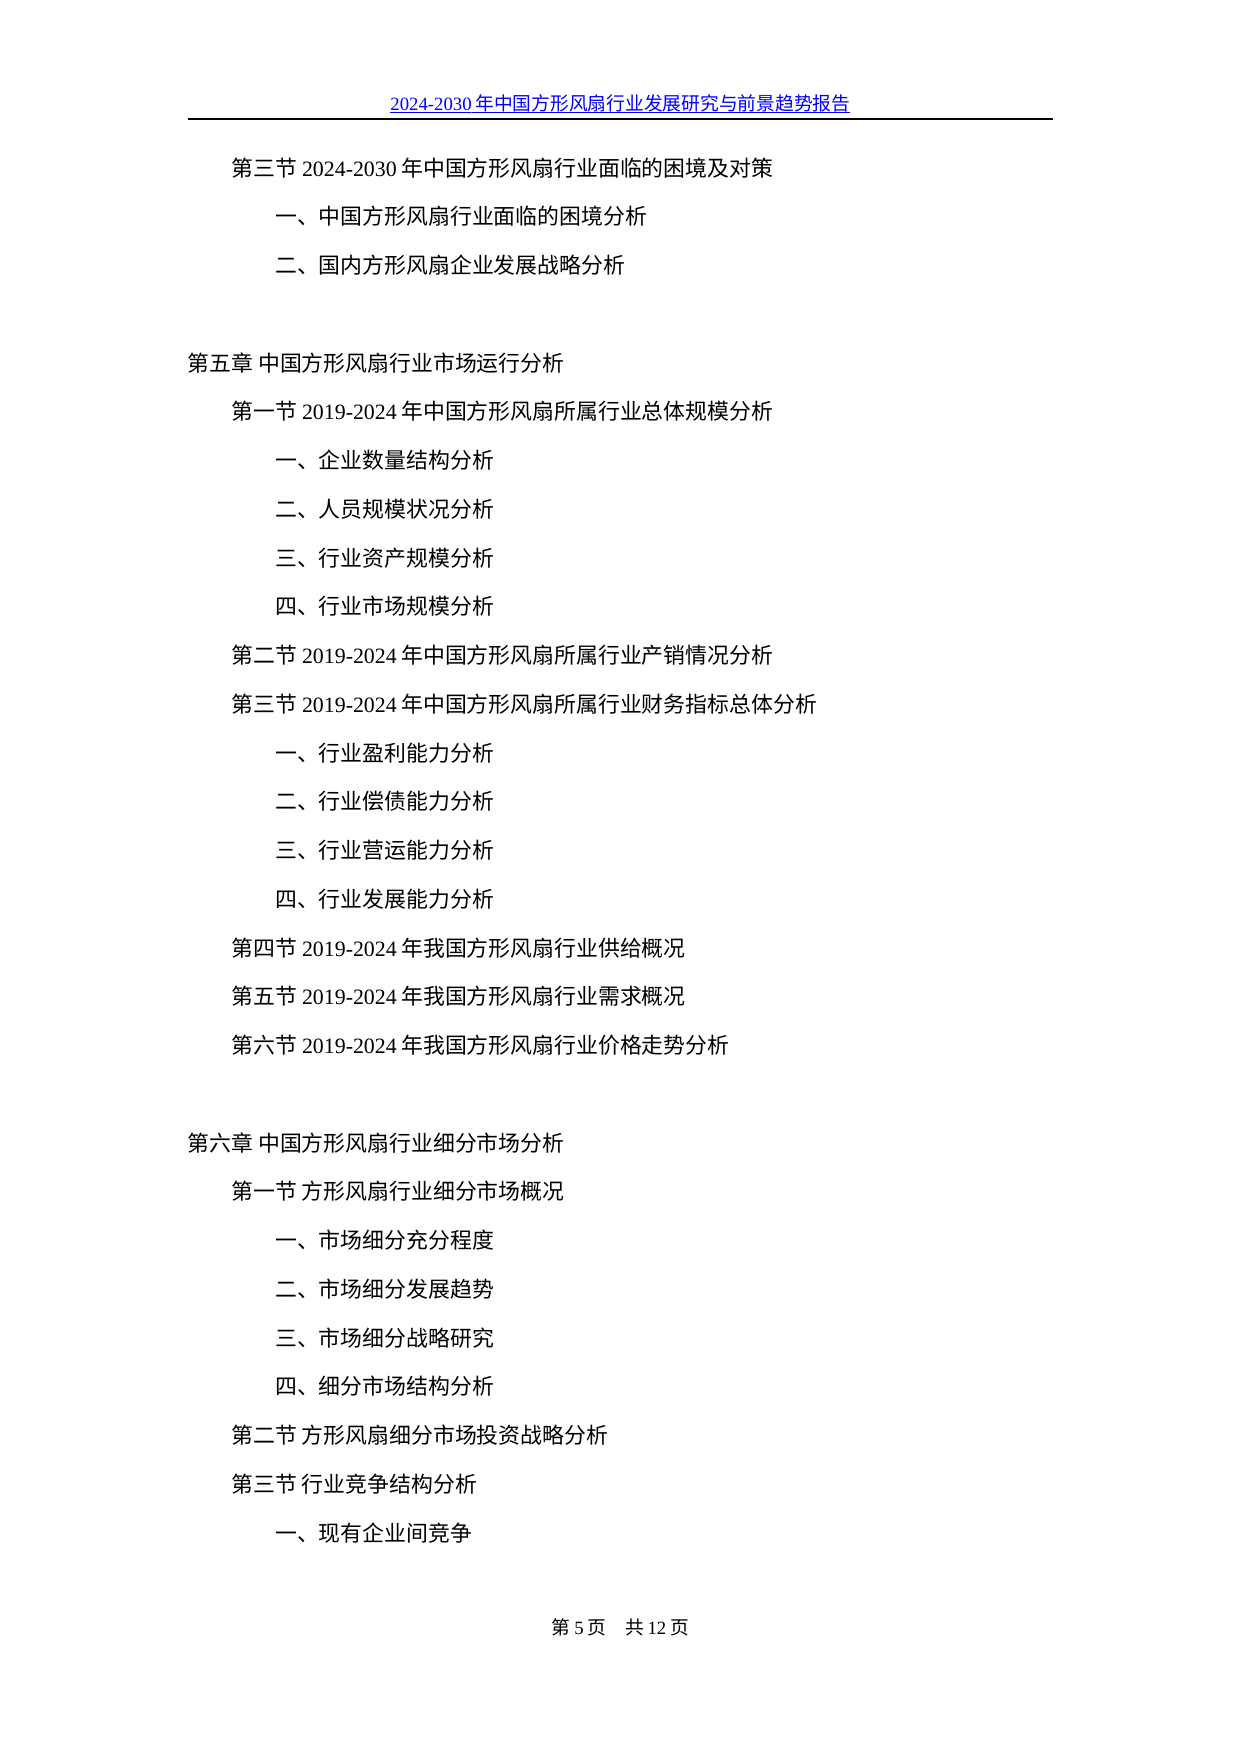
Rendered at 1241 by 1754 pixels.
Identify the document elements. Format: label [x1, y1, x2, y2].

text [187, 150, 1053, 1548]
